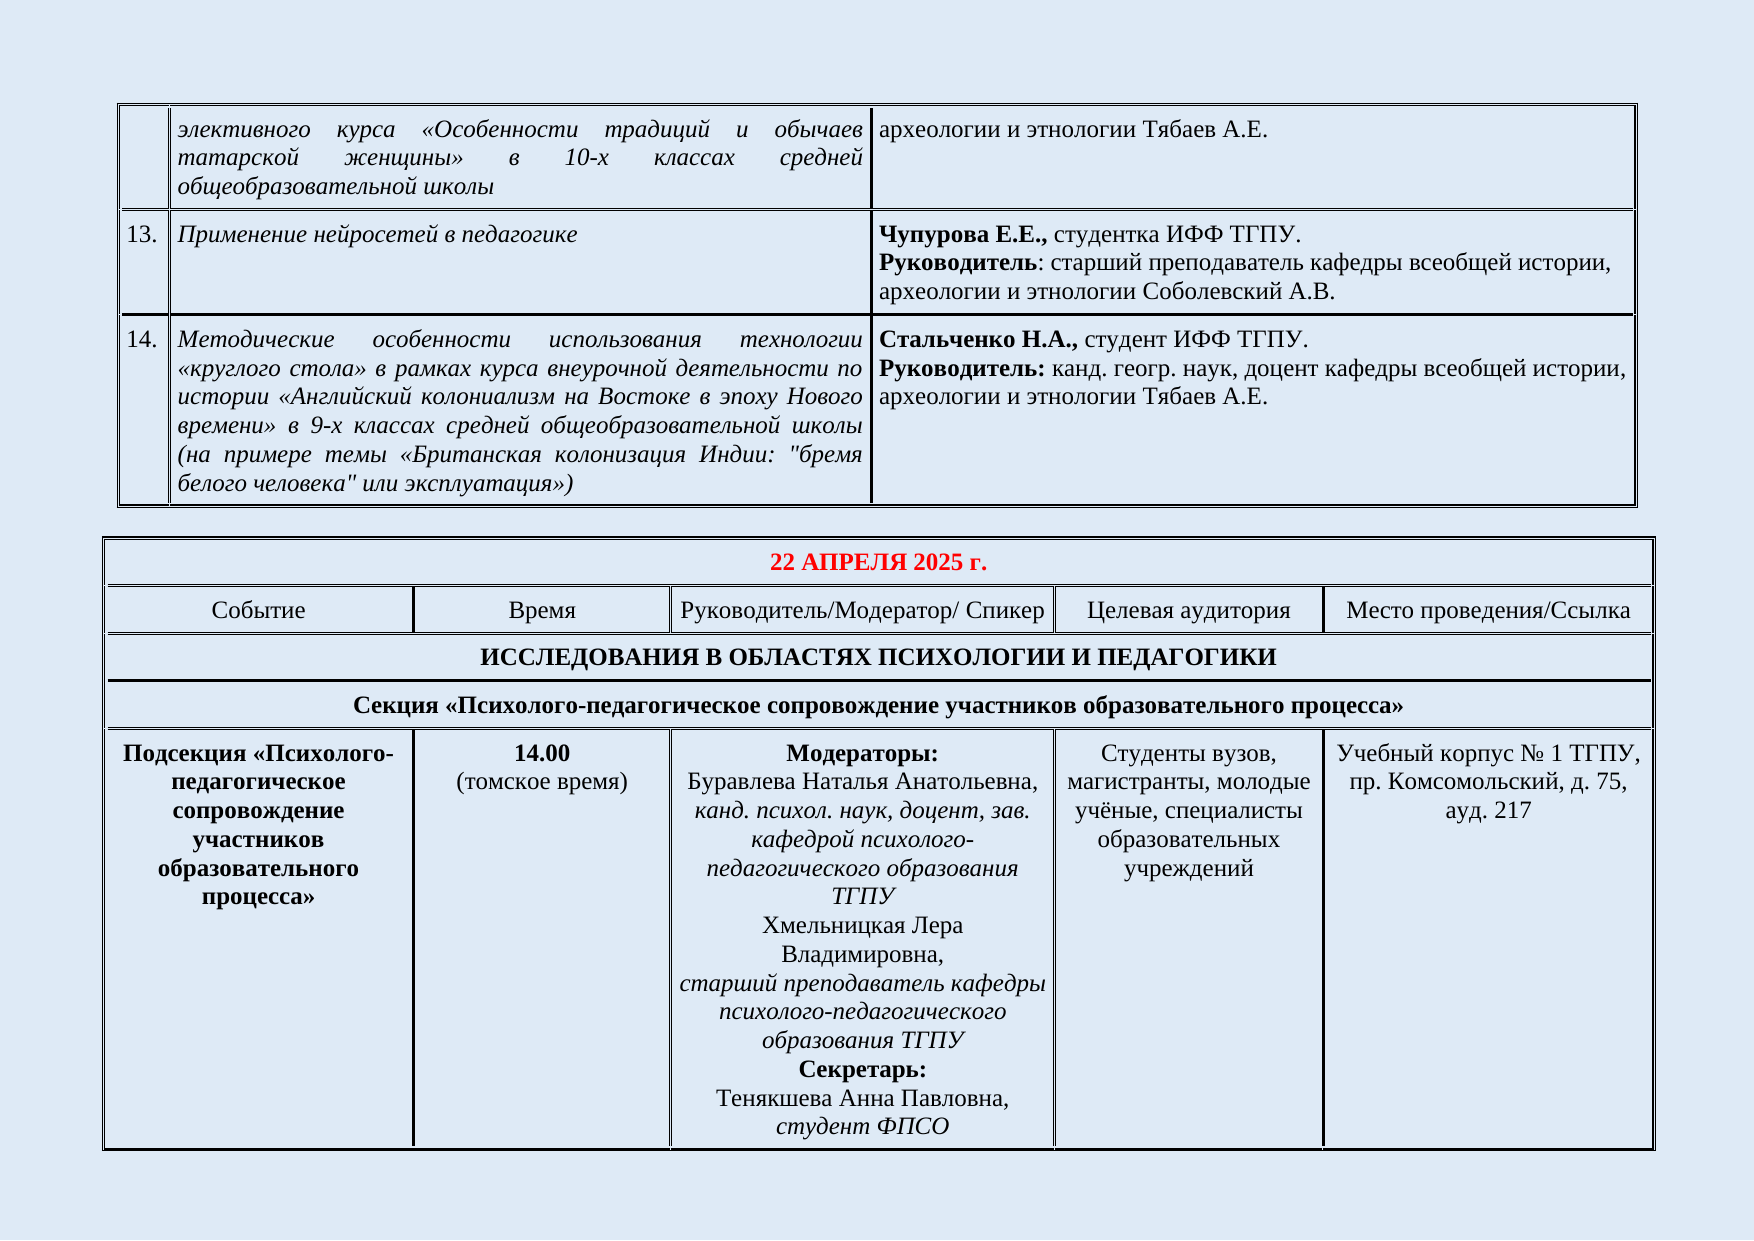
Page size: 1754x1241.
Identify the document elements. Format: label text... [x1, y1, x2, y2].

table_cell Чупурова Е.Е., студентка ИФФ ТГПУ. Руководитель: старший преподаватель кафедры всеобщей истории, археологии и этнологии Соболевский А.В. [871, 208, 1636, 313]
table_cell Целевая аудитория [1056, 587, 1322, 631]
table_cell Методические особенности использования технологии «круглого стола» в рамках курса внеурочной деятельности по истории «Английский колониализм на Востоке в эпоху Нового времени» в 9-х классах средней общеобразовательной школы (на примере темы «Британская колонизация Индии: "бремя белого человека" или эксплуатация») [170, 316, 871, 504]
table_cell Учебный корпус № 1 ТГПУ, пр. Комсомольский, д. 75, ауд. 217 [1323, 727, 1654, 1148]
table_cell Студенты вузов, магистранты, молодые учёные, специалисты образовательных учреждений [1055, 730, 1323, 1148]
table_cell Стальченко Н.А., студент ИФФ ТГПУ. Руководитель: канд. геогр. наук, доцент кафедры всеобщей истории, археологии и этнологии Тябаев А.Е. [871, 313, 1636, 504]
table_cell 13. [118, 208, 170, 313]
table_cell Место проведения/Ссылка [1323, 584, 1654, 631]
table_cell Модераторы: Буравлева Наталья Анатольевна, канд. психол. наук, доцент, зав. кафедрой психолого-педагогического образования ТГПУ Хмельницкая Лера Владимировна, старший преподаватель кафедры психолого-педагогического образования ТГПУ Секретарь: Тенякшева Анна Павловна, студент ФПСО [671, 730, 1054, 1148]
table_cell 14.00 (томское время) [413, 730, 671, 1148]
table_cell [871, 106, 1634, 208]
table_cell 14. [118, 313, 170, 504]
table_cell Применение нейросетей в педагогике [171, 211, 870, 313]
table_cell Секция «Психолого-педагогическое сопровождение участников образовательного процесса» [105, 679, 1652, 727]
table_cell Время [415, 587, 669, 631]
table_cell Подсекция «Психолого-педагогическое сопровождение участников образовательного процесса» [103, 727, 413, 1148]
table_header 22 АПРЕЛЯ 2025 г. [105, 540, 1652, 584]
table_cell Руководитель/Модератор/ Спикер [672, 587, 1053, 631]
table_cell Событие [103, 584, 413, 631]
table_cell 12. [120, 106, 170, 208]
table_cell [170, 106, 871, 208]
table_cell ИССЛЕДОВАНИЯ В ОБЛАСТЯХ ПСИХОЛОГИИ И ПЕДАГОГИКИ [105, 631, 1653, 679]
